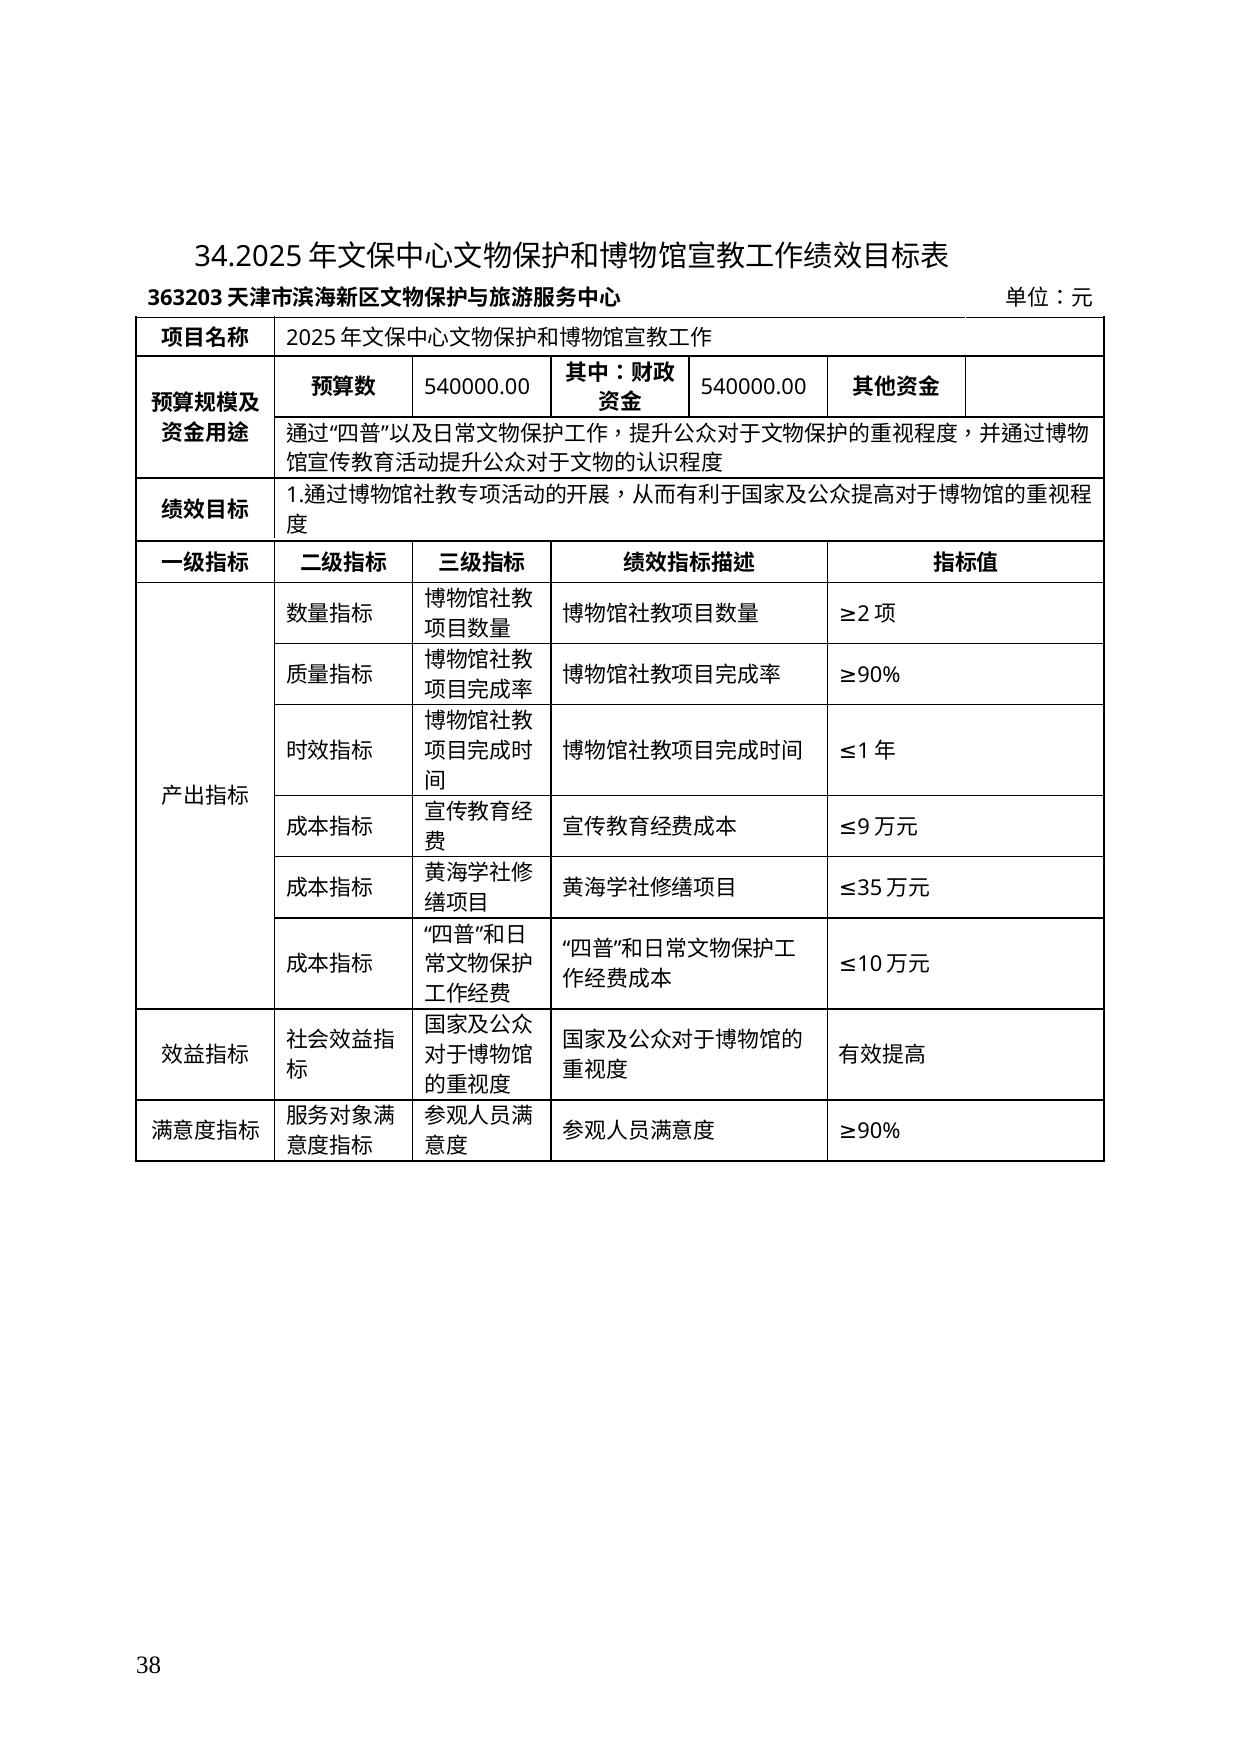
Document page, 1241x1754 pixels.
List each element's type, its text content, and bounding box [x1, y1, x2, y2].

table_cell 项目名称 [137, 318, 274, 355]
table_cell 时效指标 [275, 705, 412, 795]
table_cell 540000.00 [413, 357, 550, 416]
table_header 三级指标 [413, 542, 550, 581]
table_cell 博物馆社教项目完成率 [552, 644, 827, 704]
table_cell 宣传教育经费成本 [552, 796, 827, 856]
table_cell ≤1年 [828, 705, 1103, 795]
table_cell 成本指标 [275, 919, 412, 1008]
table_cell 博物馆社教项目完成时间 [552, 705, 827, 795]
table_cell 预算规模及资金用途 [137, 357, 274, 477]
table_cell 成本指标 [275, 796, 412, 856]
text 34.2025年文保中心文物保护和博物馆宣教工作绩效目标表 [136, 235, 1104, 275]
table_cell 绩效目标 [137, 479, 274, 538]
table_cell “四普”和日常文物保护工作经费成本 [552, 919, 827, 1008]
table_cell ≤35万元 [828, 857, 1103, 917]
table_cell 博物馆社教项目数量 [552, 583, 827, 643]
table_cell [966, 357, 1103, 416]
table_header 一级指标 [137, 542, 274, 581]
table_cell 博物馆社教项目数量 [413, 583, 550, 643]
table_cell ≥2项 [828, 583, 1103, 643]
table_cell 博物馆社教项目完成率 [413, 644, 550, 704]
table_cell 1.通过博物馆社教专项活动的开展，从而有利于国家及公众提高对于博物馆的重视程度 [275, 479, 1103, 538]
table_cell ≤10万元 [828, 919, 1103, 1008]
table_cell 数量指标 [275, 583, 412, 643]
table_header 二级指标 [275, 542, 412, 581]
table_cell 参观人员满意度 [413, 1101, 550, 1160]
table_cell 产出指标 [137, 583, 274, 1008]
table_cell 黄海学社修缮项目 [413, 857, 550, 917]
table_cell ≥90% [828, 1101, 1103, 1160]
table_cell 国家及公众对于博物馆的重视度 [552, 1010, 827, 1099]
table_cell 博物馆社教项目完成时间 [413, 705, 550, 795]
table_header 单位：元 [966, 277, 1103, 316]
table_header 绩效指标描述 [552, 542, 827, 581]
table_cell 效益指标 [137, 1010, 274, 1099]
table_cell 参观人员满意度 [552, 1101, 827, 1160]
table_header 363203天津市滨海新区文物保护与旅游服务中心 [137, 277, 965, 316]
table_cell 服务对象满意度指标 [275, 1101, 412, 1160]
table_cell 满意度指标 [137, 1101, 274, 1160]
table_cell 成本指标 [275, 857, 412, 917]
table_cell ≥90% [828, 644, 1103, 704]
table_cell 其他资金 [828, 357, 965, 416]
table_cell 宣传教育经费 [413, 796, 550, 856]
table_cell 其中：财政 资金 [552, 357, 688, 416]
table_cell 540000.00 [690, 357, 827, 416]
table_cell ≤9万元 [828, 796, 1103, 856]
table_cell 预算数 [275, 357, 412, 416]
table_cell 黄海学社修缮项目 [552, 857, 827, 917]
table_cell “四普”和日常文物保护工作经费 [413, 919, 550, 1008]
table_cell 通过“四普”以及日常文物保护工作，提升公众对于文物保护的重视程度，并通过博物馆宣传教育活动提升公众对于文物的认识程度 [275, 418, 1103, 477]
table_cell 社会效益指标 [275, 1010, 412, 1099]
table_cell 国家及公众对于博物馆的重视度 [413, 1010, 550, 1099]
table_cell 有效提高 [828, 1010, 1103, 1099]
table_cell 2025年文保中心文物保护和博物馆宣教工作 [275, 318, 1103, 355]
table_cell 质量指标 [275, 644, 412, 704]
table_header 指标值 [828, 542, 1103, 581]
